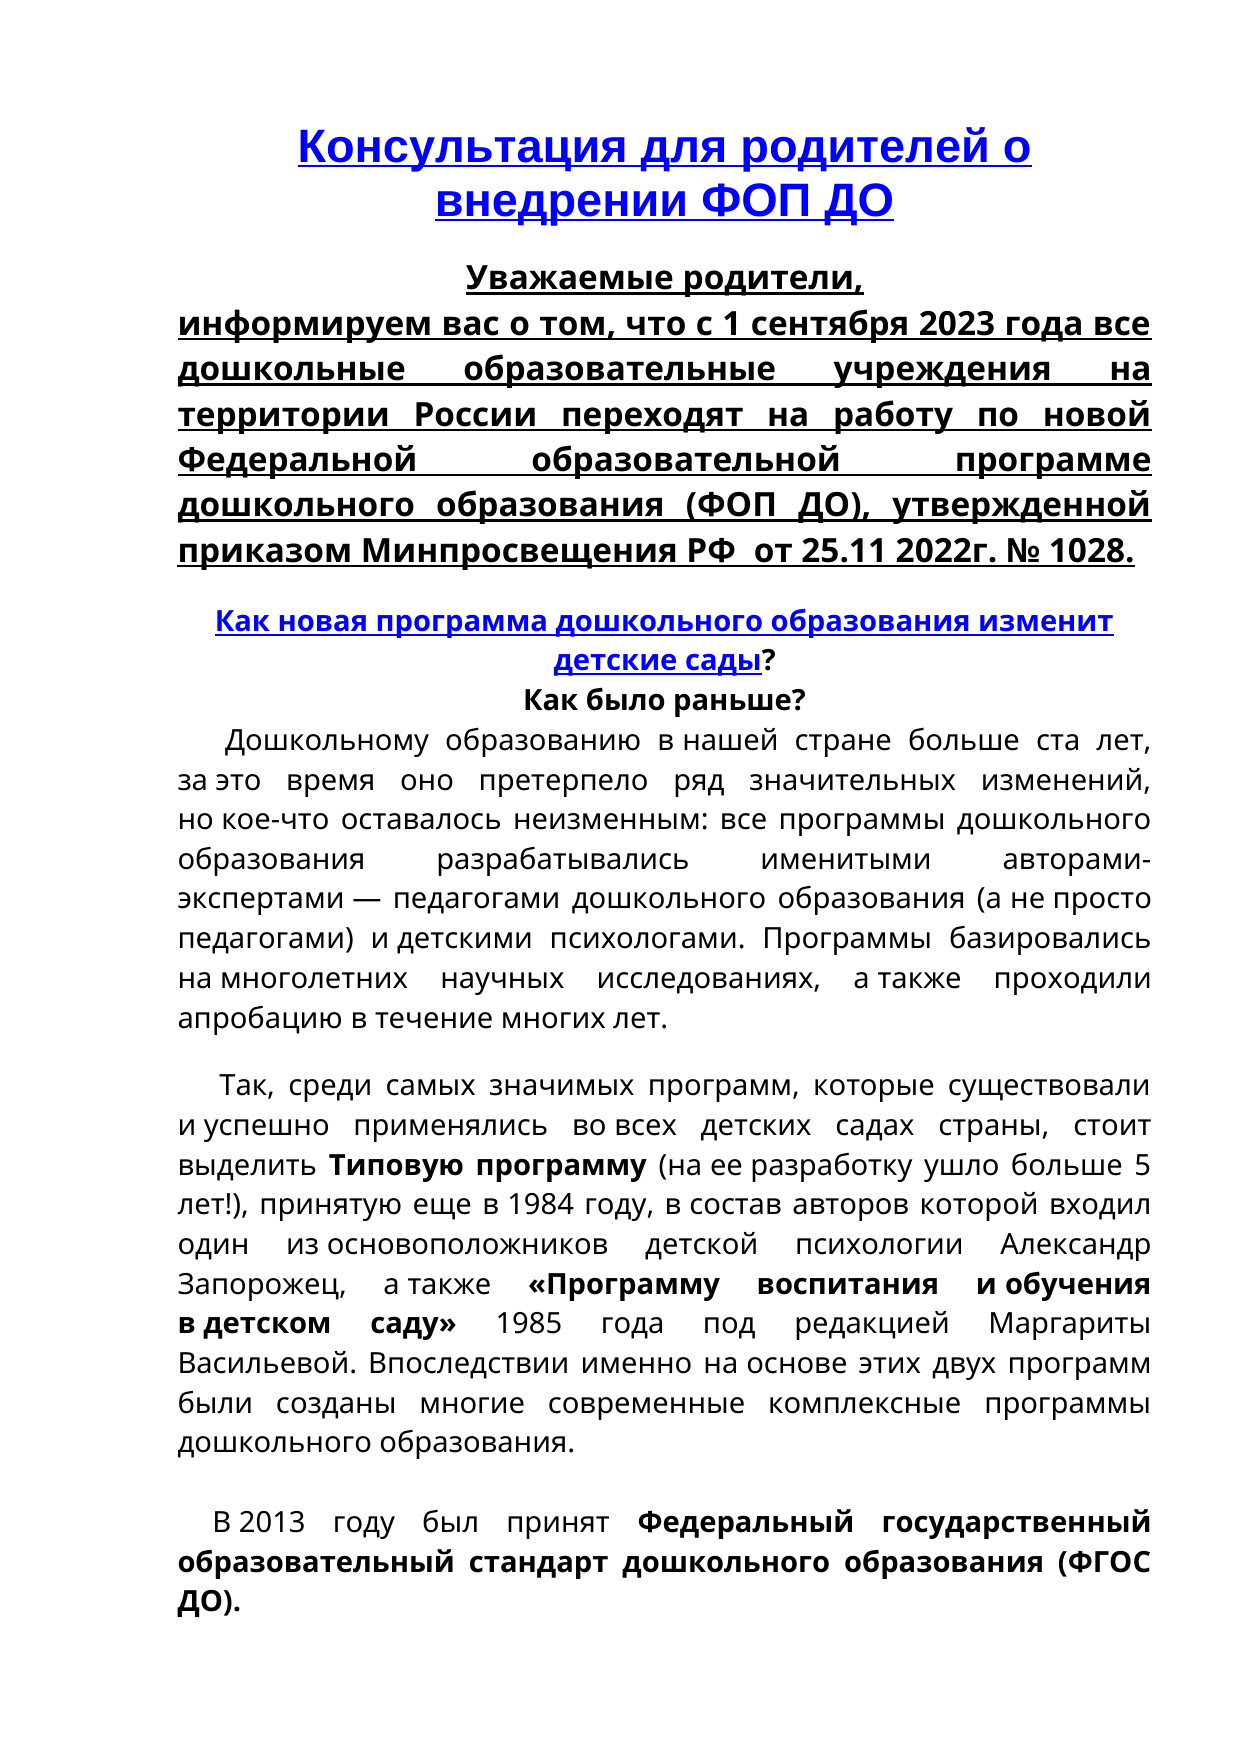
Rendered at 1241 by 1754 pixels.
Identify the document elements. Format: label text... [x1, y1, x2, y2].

text информируем вас о том, что с 1 сентября 2023 года все дошкольные образовательные учреждения на территории России переходят на работу по новой Федеральной образовательной программе дошкольного образования (ФОП ДО), утвержденной приказом Минпросвещения РФ от 25.11 2022г. № 1028. [177, 522, 1152, 572]
text информируем вас о том, что с 1 сентября 2023 года все дошкольные образовательные учреждения на территории России переходят на работу по новой Федеральной образовательной программе дошкольного образования (ФОП ДО), утвержденной приказом Минпросвещения РФ от 25.11 2022г. № 1028. [177, 299, 1152, 338]
text Уважаемые родители, [177, 254, 1152, 299]
text Как было раньше? [177, 679, 1152, 719]
text информируем вас о том, что с 1 сентября 2023 года все дошкольные образовательные учреждения на территории России переходят на работу по новой Федеральной образовательной программе дошкольного образования (ФОП ДО), утвержденной приказом Минпросвещения РФ от 25.11 2022г. № 1028. [177, 430, 1152, 474]
text Как новая программа дошкольного образования изменит детские сады? [177, 600, 1152, 679]
text Дошкольному образованию в нашей стране больше ста лет, за это время оно претерпело ряд значительных изменений, но кое-что оставалось неизменным: все программы дошкольного образования разрабатывались именитыми авторами-экспертами — педагогами дошкольного образования (а не просто педагогами) и детскими психологами. Программы базировались на многолетних научных исследованиях, а также проходили апробацию в течение многих лет. [177, 719, 1152, 1037]
text Так, среди самых значимых программ, которые существовали и успешно применялись во всех детских садах страны, стоит выделить Типовую программу (на ее разработку ушло больше 5 лет!), принятую еще в 1984 году, в состав авторов которой входил один из основоположников детской психологии Александр Запорожец, а также «Программу воспитания и обучения в детском саду» 1985 года под редакцией Маргариты Васильевой. Впоследствии именно на основе этих двух программ были созданы многие современные комплексные программы дошкольного образования. [177, 1064, 1152, 1461]
text В 2013 году был принят Федеральный государственный образовательный стандарт дошкольного образования (ФГОС ДО). [177, 1501, 1152, 1620]
text Консультация для родителей о внедрении ФОП ДО [177, 118, 1152, 226]
text информируем вас о том, что с 1 сентября 2023 года все дошкольные образовательные учреждения на территории России переходят на работу по новой Федеральной образовательной программе дошкольного образования (ФОП ДО), утвержденной приказом Минпросвещения РФ от 25.11 2022г. № 1028. [177, 386, 1152, 429]
text информируем вас о том, что с 1 сентября 2023 года все дошкольные образовательные учреждения на территории России переходят на работу по новой Федеральной образовательной программе дошкольного образования (ФОП ДО), утвержденной приказом Минпросвещения РФ от 25.11 2022г. № 1028. [177, 475, 1152, 519]
text информируем вас о том, что с 1 сентября 2023 года все дошкольные образовательные учреждения на территории России переходят на работу по новой Федеральной образовательной программе дошкольного образования (ФОП ДО), утвержденной приказом Минпросвещения РФ от 25.11 2022г. № 1028. [177, 339, 1152, 383]
